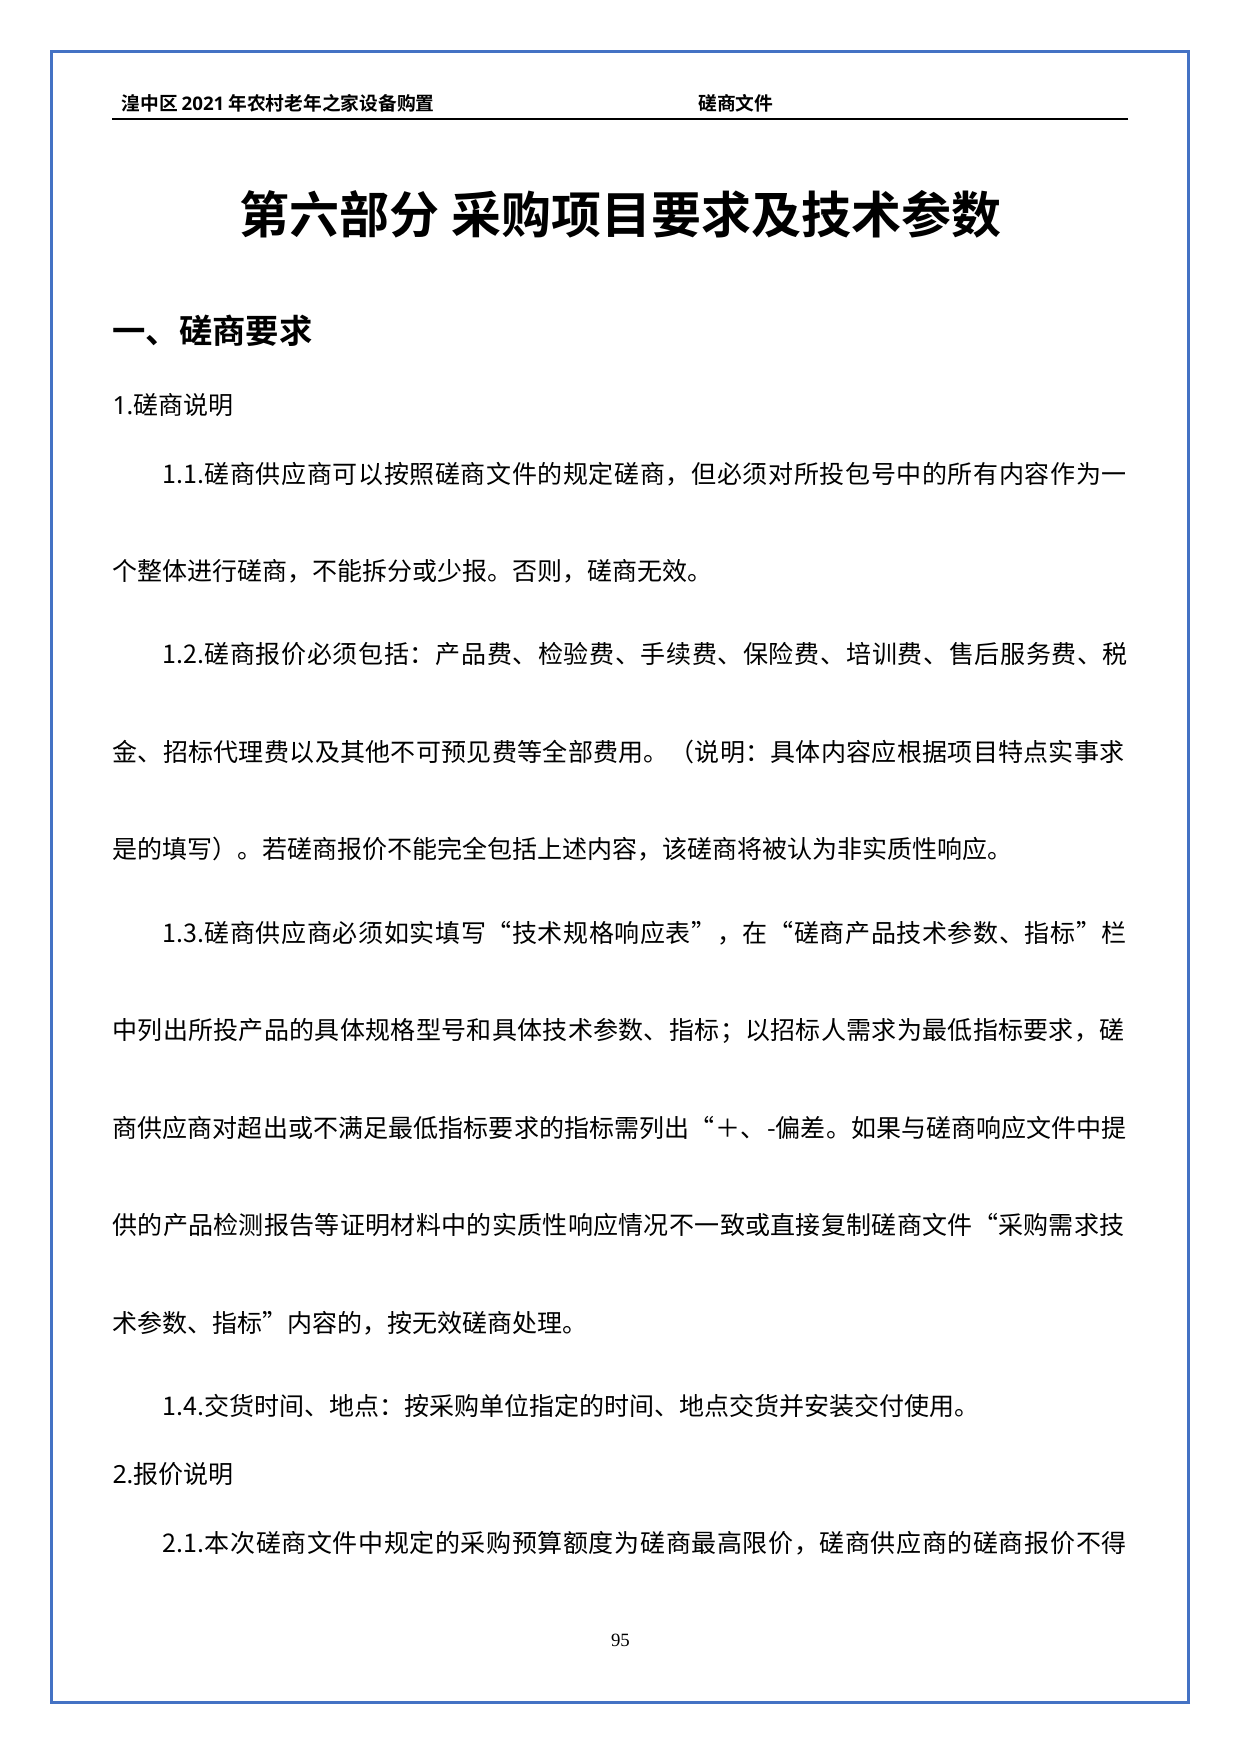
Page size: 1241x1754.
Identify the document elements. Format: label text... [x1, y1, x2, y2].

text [112, 1509, 1128, 1574]
text 1.磋商说明 [112, 386, 1128, 422]
text 1.2.磋商报价必须包括：产品费、检验费、手续费、保险费、培训费、售后服务费、税金、招标代理费以及其他不可预见费等全部费用。（说明：具体内容应根据项目特点实事求是的填写）。若磋商报价不能完全包括上述内容，该磋商将被认为非实质性响应。 [112, 621, 1128, 881]
text 2.报价说明 [112, 1455, 1128, 1491]
text 1.4.交货时间、地点：按采购单位指定的时间、地点交货并安装交付使用。 [112, 1372, 1128, 1437]
subtitle 一、磋商要求 [112, 296, 1128, 361]
subtitle 第六部分 采购项目要求及技术参数 [112, 163, 1128, 260]
text 1.3.磋商供应商必须如实填写“技术规格响应表”，在“磋商产品技术参数、指标”栏中列出所投产品的具体规格型号和具体技术参数、指标；以招标人需求为最低指标要求，磋商供应商对超出或不满足最低指标要求的指标需列出“＋、-偏差。如果与磋商响应文件中提供的产品检测报告等证明材料中的实质性响应情况不一致或直接复制磋商文件“采购需求技术参数、指标”内容的，按无效磋商处理。 [112, 899, 1128, 1354]
text 1.1.磋商供应商可以按照磋商文件的规定磋商，但必须对所投包号中的所有内容作为一个整体进行磋商，不能拆分或少报。否则，磋商无效。 [112, 440, 1128, 602]
